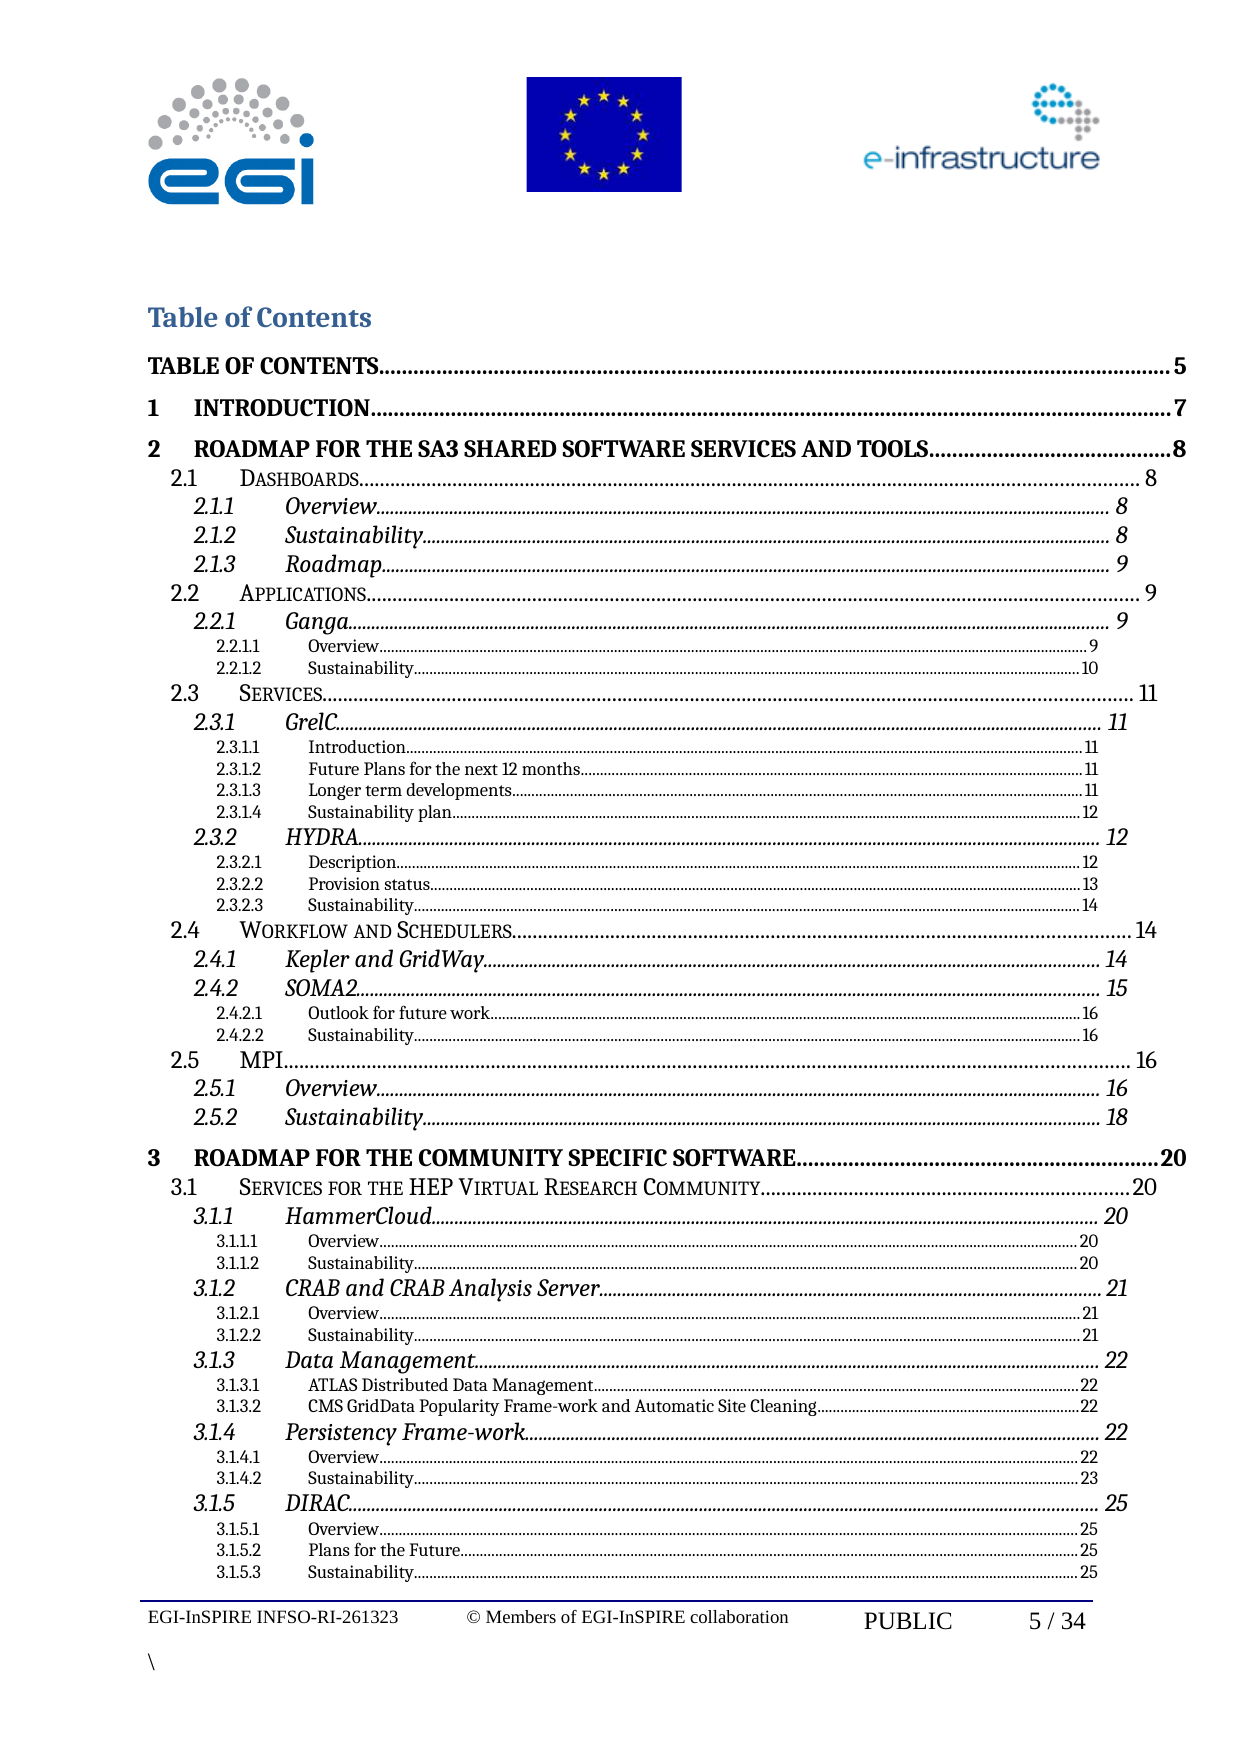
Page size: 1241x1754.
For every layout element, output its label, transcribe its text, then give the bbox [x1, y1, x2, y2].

text 2.4.2.1 Outlook for future work 16 [216, 1002, 1092, 1024]
text 2.3.2.3 Sustainability 14 [216, 895, 1092, 916]
text 2.4 Workflow and Schedulers 14 [171, 916, 1092, 945]
text 2.3.1.3 Longer term developments 11 [216, 780, 1092, 801]
text 2.2.1.1 Overview 9 [216, 636, 1092, 657]
text 2.5.2 Sustainability 18 [193, 1103, 1092, 1132]
text 2.4.1 Kepler and GridWay 14 [193, 945, 1092, 974]
text 3.1.3.1 ATLAS Distributed Data Management 22 [216, 1374, 1092, 1396]
text 3 Roadmap for the Community specific software 20 [148, 1144, 1092, 1173]
text 3.1.3.2 CMS GridData Popularity Frame-work and Automatic Site Cleaning 22 [216, 1396, 1092, 1417]
text 3.1.5.2 Plans for the Future 25 [216, 1540, 1092, 1561]
text 2.3.2.2 Provision status 13 [216, 873, 1092, 895]
text 2.3.2 HYDRA 12 [193, 823, 1092, 852]
text 3.1.1.1 Overview 20 [216, 1231, 1092, 1252]
text 2.2.1 Ganga 9 [193, 607, 1092, 636]
text 2.5 MPI 16 [171, 1046, 1092, 1074]
text 2.3.1.1 Introduction 11 [216, 737, 1092, 758]
text 3.1 Services for the HEP Virtual Research Community 20 [171, 1173, 1092, 1202]
text 3.1.4 Persistency Frame-work 22 [193, 1417, 1092, 1446]
text 3.1.4.1 Overview 22 [216, 1446, 1092, 1468]
text 2.5.1 Overview 16 [193, 1074, 1092, 1103]
text 3.1.2.1 Overview 21 [216, 1302, 1092, 1324]
text 3.1.5.1 Overview 25 [216, 1518, 1092, 1540]
text 2.2 Applications 9 [171, 578, 1092, 607]
text 2.1.2 Sustainability 8 [193, 521, 1092, 550]
text 3.1.1 HammerCloud 20 [193, 1202, 1092, 1231]
text 2.1 Dashboards 8 [171, 463, 1092, 492]
text 2.1.3 Roadmap 9 [193, 550, 1092, 578]
text Table of Contents 5 [148, 352, 1092, 381]
text 2 Roadmap for the SA3 shared SOFTWARE services and tools 8 [148, 435, 1092, 463]
text 2.3.1 GrelC 11 [193, 708, 1092, 737]
subtitle Table of Contents [148, 301, 1092, 335]
text 2.3.2.1 Description 12 [216, 852, 1092, 873]
text 3.1.5.3 Sustainability 25 [216, 1561, 1092, 1583]
text 3.1.1.2 Sustainability 20 [216, 1252, 1092, 1274]
picture [858, 77, 1106, 176]
text 2.4.2 SOMA2 15 [193, 974, 1092, 1002]
text 3.1.2 CRAB and CRAB Analysis Server 21 [193, 1274, 1092, 1302]
text 2.2.1.2 Sustainability 10 [216, 657, 1092, 679]
text 2.4.2.2 Sustainability 16 [216, 1024, 1092, 1046]
picture [147, 77, 315, 206]
text 2.3.1.2 Future Plans for the next 12 months 11 [216, 758, 1092, 780]
text 3.1.3 Data Management 22 [193, 1346, 1092, 1374]
text 3.1.4.2 Sustainability 23 [216, 1468, 1092, 1489]
text 2.3 Services 11 [171, 679, 1092, 708]
text 2.1.1 Overview 8 [193, 492, 1092, 521]
text 3.1.2.2 Sustainability 21 [216, 1324, 1092, 1346]
text 3.1.5 DIRAC 25 [193, 1489, 1092, 1518]
picture [526, 77, 682, 192]
text 2.3.1.4 Sustainability plan 12 [216, 801, 1092, 823]
text 1 Introduction 7 [148, 393, 1092, 422]
